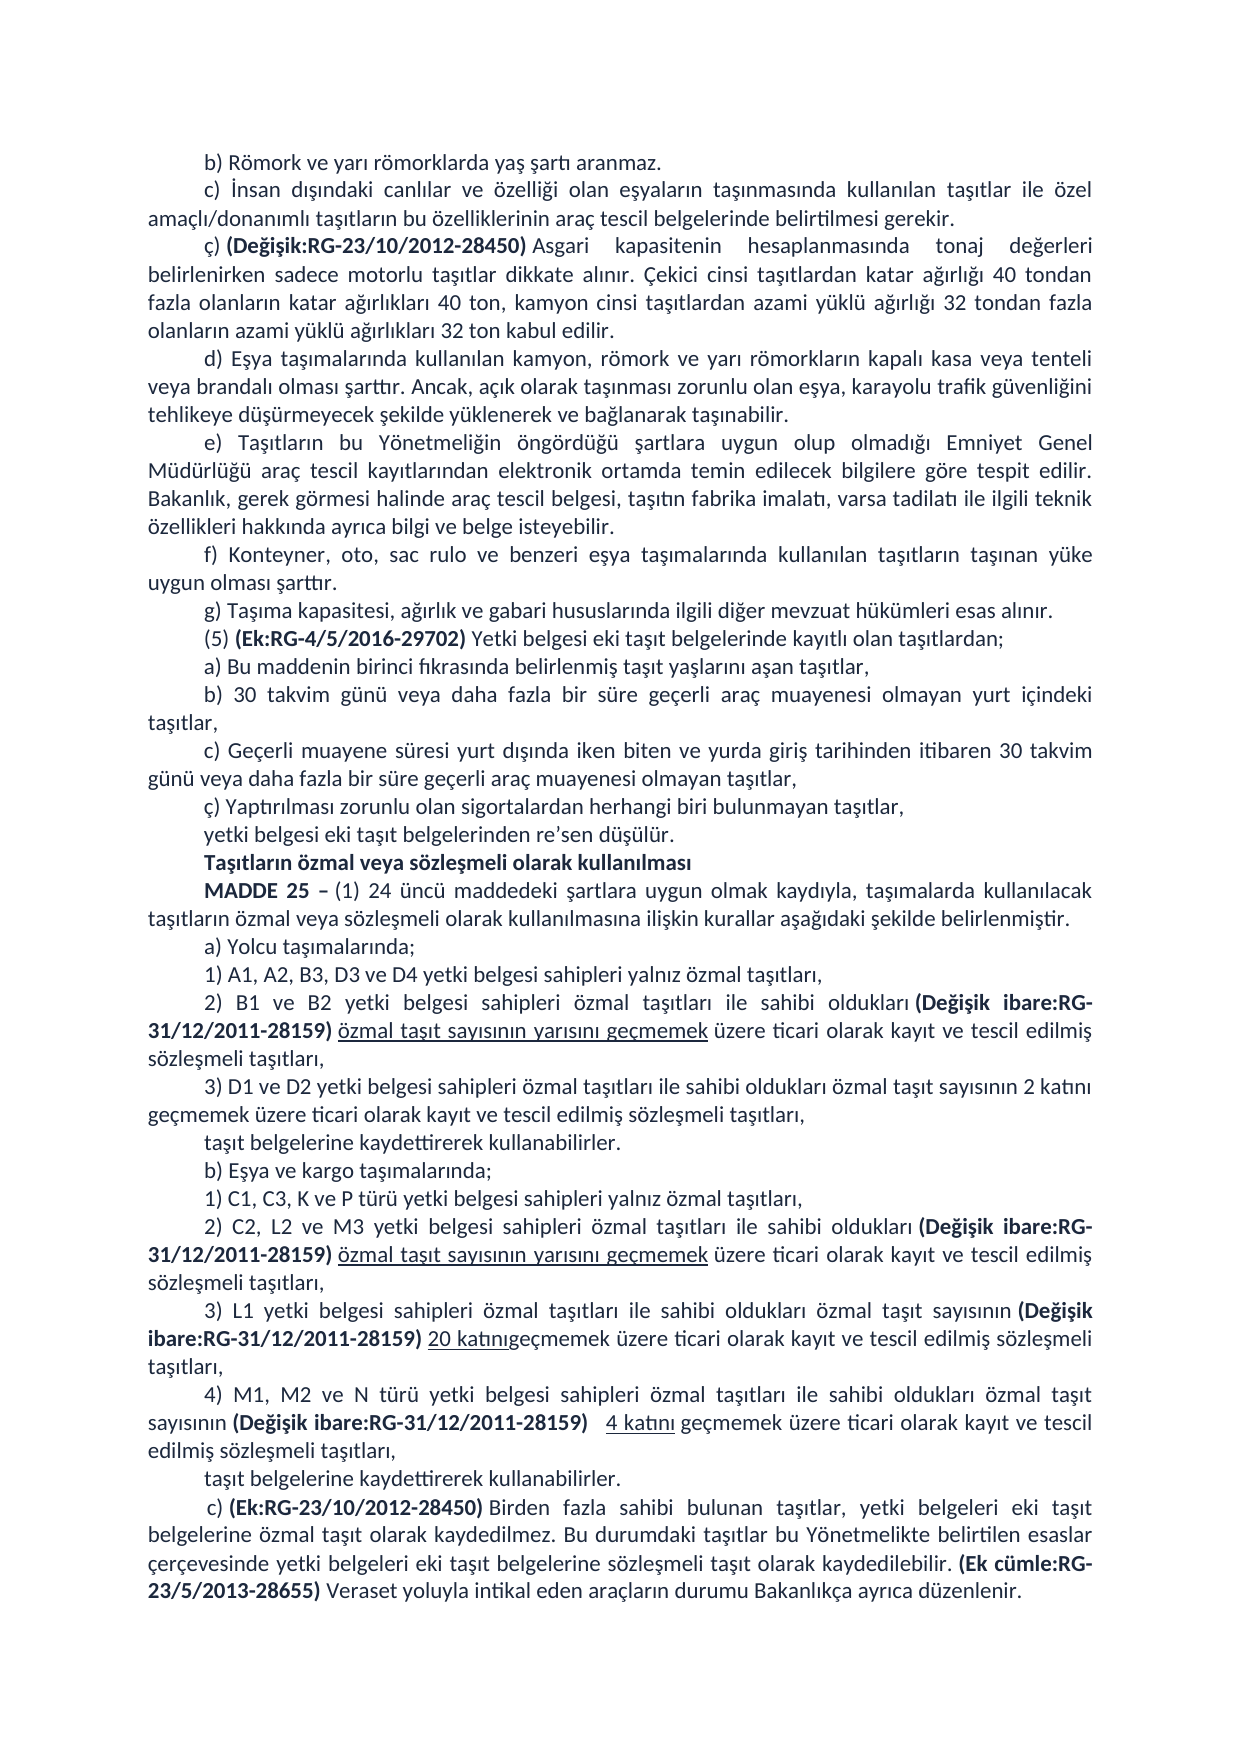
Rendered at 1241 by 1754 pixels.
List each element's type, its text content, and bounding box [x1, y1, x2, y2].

text f) Konteyner, oto, sac rulo ve benzeri eşya taşımalarında kullanılan taşıtların taşınan yüke uygun olması şarttır. [148, 540, 1093, 596]
text 3) L1 yetki belgesi sahipleri özmal taşıtları ile sahibi oldukları özmal taşıt sayısının (Değişik ibare:RG-31/12/2011-28159) 20 katınıgeçmemek üzere ticari olarak kayıt ve tescil edilmiş sözleşmeli taşıtları, [148, 1296, 1093, 1381]
text c) Geçerli muayene süresi yurt dışında iken biten ve yurda giriş tarihinden itibaren 30 takvim günü veya daha fazla bir süre geçerli araç muayenesi olmayan taşıtlar, [148, 736, 1093, 792]
text (5) (Ek:RG-4/5/2016-29702) Yetki belgesi eki taşıt belgelerinde kayıtlı olan taşıtlardan; [148, 624, 1093, 652]
text ç) Yaptırılması zorunlu olan sigortalardan herhangi biri bulunmayan taşıtlar, [148, 792, 1093, 820]
text MADDE 25 – (1) 24 üncü maddedeki şartlara uygun olmak kaydıyla, taşımalarda kullanılacak taşıtların özmal veya sözleşmeli olarak kullanılmasına ilişkin kurallar aşağıdaki şekilde belirlenmiştir. [148, 876, 1093, 932]
text b) Eşya ve kargo taşımalarında; [148, 1156, 1093, 1184]
text g) Taşıma kapasitesi, ağırlık ve gabari hususlarında ilgili diğer mevzuat hükümleri esas alınır. [148, 596, 1093, 624]
text a) Yolcu taşımalarında; [148, 932, 1093, 960]
text b) 30 takvim günü veya daha fazla bir süre geçerli araç muayenesi olmayan yurt içindeki taşıtlar, [148, 680, 1093, 736]
text c) (Ek:RG-23/10/2012-28450) Birden fazla sahibi bulunan taşıtlar, yetki belgeleri eki taşıt belgelerine özmal taşıt olarak kaydedilmez. Bu durumdaki taşıtlar bu Yönetmelikte belirtilen esaslar çerçevesinde yetki belgeleri eki taşıt belgelerine sözleşmeli taşıt olarak kaydedilebilir. (Ek cümle:RG-23/5/2013-28655) Veraset yoluyla intikal eden araçların durumu Bakanlıkça ayrıca düzenlenir. [148, 1493, 1093, 1605]
text e) Taşıtların bu Yönetmeliğin öngördüğü şartlara uygun olup olmadığı Emniyet Genel Müdürlüğü araç tescil kayıtlarından elektronik ortamda temin edilecek bilgilere göre tespit edilir. Bakanlık, gerek görmesi halinde araç tescil belgesi, taşıtın fabrika imalatı, varsa tadilatı ile ilgili teknik özellikleri hakkında ayrıca bilgi ve belge isteyebilir. [148, 428, 1093, 540]
text Taşıtların özmal veya sözleşmeli olarak kullanılması [148, 848, 1093, 876]
text 2) B1 ve B2 yetki belgesi sahipleri özmal taşıtları ile sahibi oldukları (Değişik ibare:RG-31/12/2011-28159) özmal taşıt sayısının yarısını geçmemek üzere ticari olarak kayıt ve tescil edilmiş sözleşmeli taşıtları, [148, 988, 1093, 1072]
text yetki belgesi eki taşıt belgelerinden re’sen düşülür. [148, 820, 1093, 848]
text 1) A1, A2, B3, D3 ve D4 yetki belgesi sahipleri yalnız özmal taşıtları, [148, 960, 1093, 988]
text ç) (Değişik:RG-23/10/2012-28450) Asgari kapasitenin hesaplanmasında tonaj değerleri belirlenirken sadece motorlu taşıtlar dikkate alınır. Çekici cinsi taşıtlardan katar ağırlığı 40 tondan fazla olanların katar ağırlıkları 40 ton, kamyon cinsi taşıtlardan azami yüklü ağırlığı 32 tondan fazla olanların azami yüklü ağırlıkları 32 ton kabul edilir. [148, 232, 1093, 344]
text taşıt belgelerine kaydettirerek kullanabilirler. [148, 1128, 1093, 1156]
text a) Bu maddenin birinci fıkrasında belirlenmiş taşıt yaşlarını aşan taşıtlar, [148, 652, 1093, 680]
text c) İnsan dışındaki canlılar ve özelliği olan eşyaların taşınmasında kullanılan taşıtlar ile özel amaçlı/donanımlı taşıtların bu özelliklerinin araç tescil belgelerinde belirtilmesi gerekir. [148, 176, 1093, 232]
text 2) C2, L2 ve M3 yetki belgesi sahipleri özmal taşıtları ile sahibi oldukları (Değişik ibare:RG-31/12/2011-28159) özmal taşıt sayısının yarısını geçmemek üzere ticari olarak kayıt ve tescil edilmiş sözleşmeli taşıtları, [148, 1212, 1093, 1296]
text 4) M1, M2 ve N türü yetki belgesi sahipleri özmal taşıtları ile sahibi oldukları özmal taşıt sayısının (Değişik ibare:RG-31/12/2011-28159) 4 katını geçmemek üzere ticari olarak kayıt ve tescil edilmiş sözleşmeli taşıtları, [148, 1381, 1093, 1464]
text taşıt belgelerine kaydettirerek kullanabilirler. [148, 1464, 1093, 1493]
text 3) D1 ve D2 yetki belgesi sahipleri özmal taşıtları ile sahibi oldukları özmal taşıt sayısının 2 katını geçmemek üzere ticari olarak kayıt ve tescil edilmiş sözleşmeli taşıtları, [148, 1072, 1093, 1128]
text b) Römork ve yarı römorklarda yaş şartı aranmaz. [148, 148, 1093, 176]
text 1) C1, C3, K ve P türü yetki belgesi sahipleri yalnız özmal taşıtları, [148, 1184, 1093, 1212]
text d) Eşya taşımalarında kullanılan kamyon, römork ve yarı römorkların kapalı kasa veya tenteli veya brandalı olması şarttır. Ancak, açık olarak taşınması zorunlu olan eşya, karayolu trafik güvenliğini tehlikeye düşürmeyecek şekilde yüklenerek ve bağlanarak taşınabilir. [148, 344, 1093, 428]
